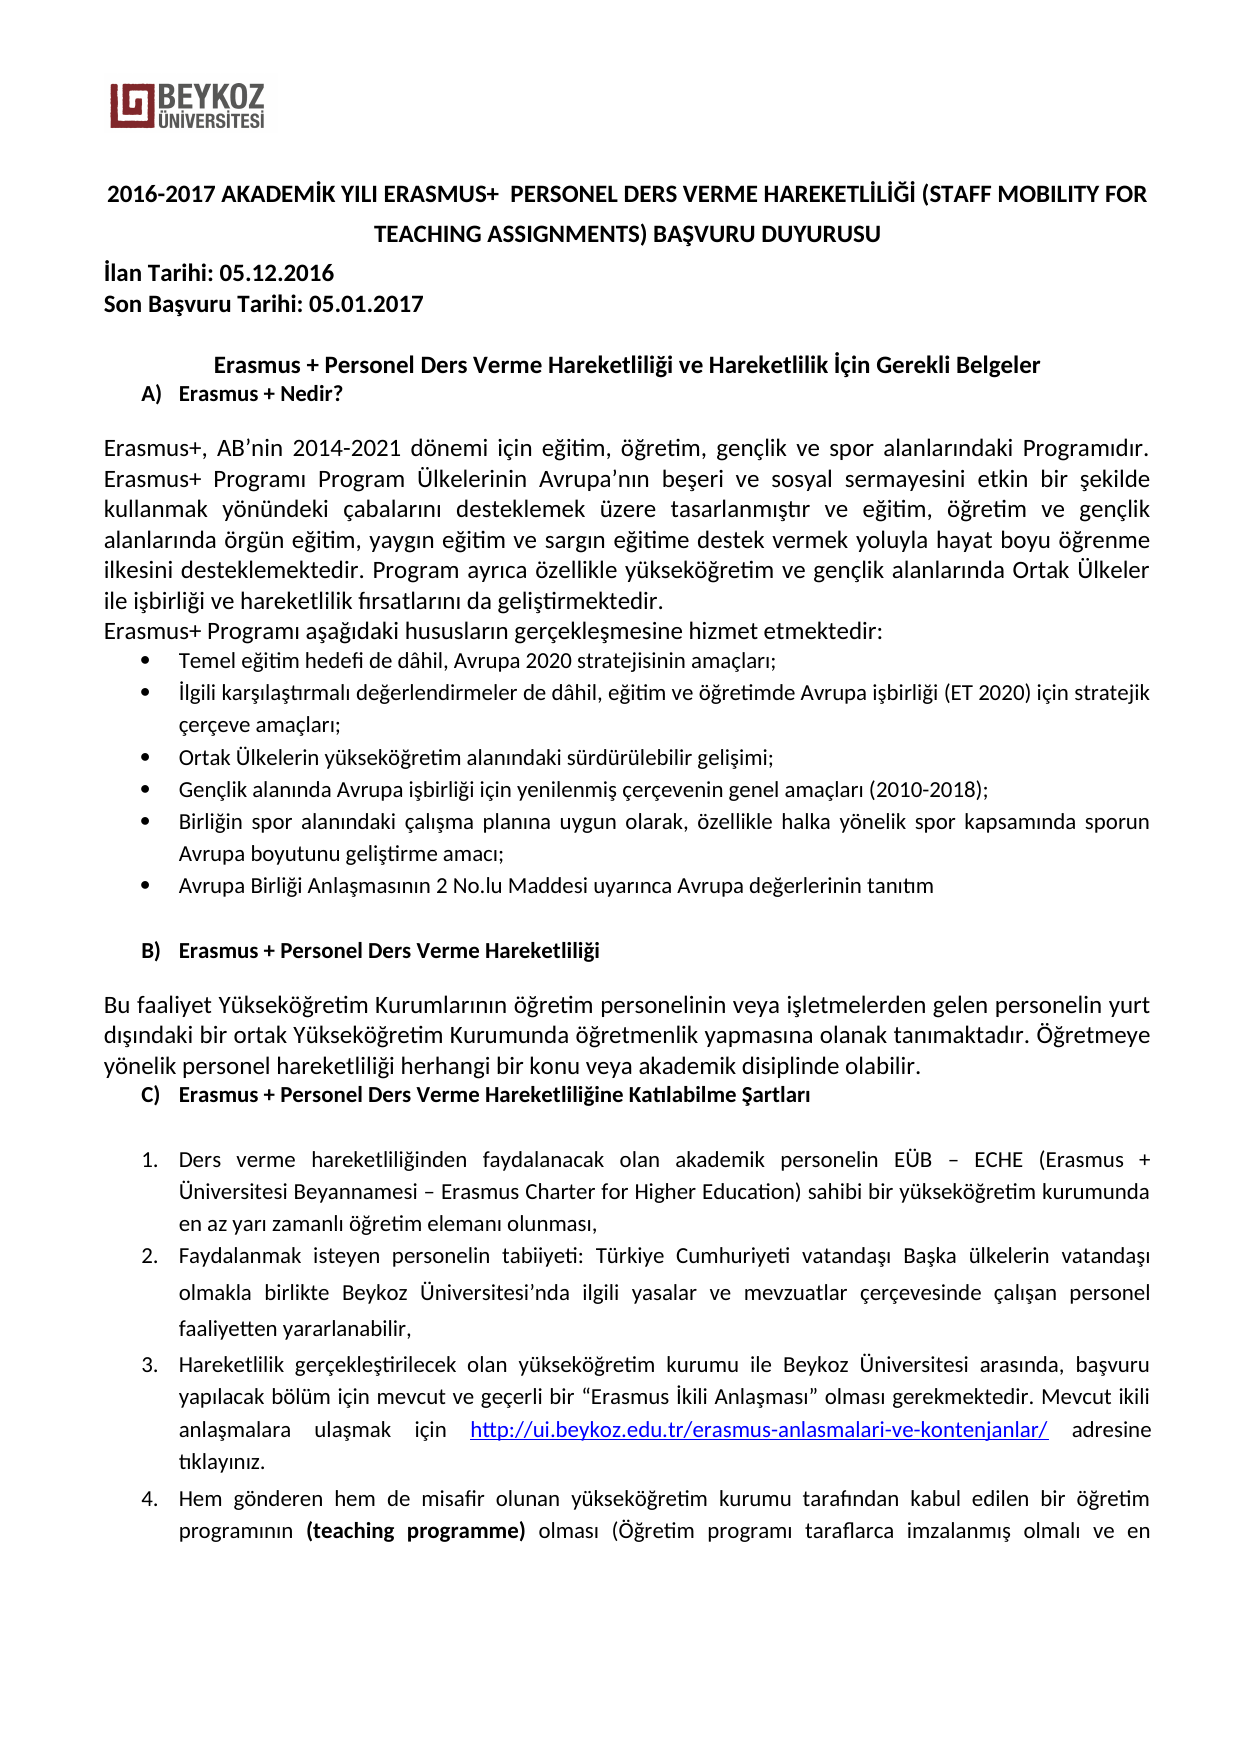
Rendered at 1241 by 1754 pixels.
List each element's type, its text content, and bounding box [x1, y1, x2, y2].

picture [103, 73, 279, 133]
list Faydalanmak isteyen personelin tabiiyeti: Türkiye Cumhuriyeti vatandaşı Başka ülkelerin vatandaşı olmakla birlikte Beykoz Üniversitesi’nda ilgili yasalar ve mevzuatlar çerçevesinde çalışan personel faaliyetten yararlanabilir, [141, 1241, 1152, 1342]
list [141, 1479, 1152, 1545]
list Hareketlilik gerçekleştirilecek olan yükseköğretim kurumu ile Beykoz Üniversitesi arasında, başvuru yapılacak bölüm için mevcut ve geçerli bir “Erasmus İkili Anlaşması” olması gerekmektedir. Mevcut ikili anlaşmalara ulaşmak için http://ui.beykoz.edu.tr/erasmus-anlasmalari-ve-kontenjanlar/ adresine tıklayınız. [141, 1350, 1152, 1475]
list Avrupa Birliği Anlaşmasının 2 No.lu Maddesi uyarınca Avrupa değerlerinin tanıtım [141, 871, 1152, 899]
list İlgili karşılaştırmalı değerlendirmeler de dâhil, eğitim ve öğretimde Avrupa işbirliği (ET 2020) için stratejik çerçeve amaçları; [141, 678, 1152, 738]
list Birliğin spor alanındaki çalışma planına uygun olarak, özellikle halka yönelik spor kapsamında sporun Avrupa boyutunu geliştirme amacı; [141, 807, 1152, 867]
text Erasmus + Personel Ders Verme Hareketliliği ve Hareketlilik İçin Gerekli Belgeler [103, 349, 1152, 379]
list Temel eğitim hedefi de dâhil, Avrupa 2020 stratejisinin amaçları; [141, 646, 1152, 674]
text Erasmus+ Programı aşağıdaki hususların gerçekleşmesine hizmet etmektedir: [103, 616, 1152, 646]
text Bu faaliyet Yükseköğretim Kurumlarının öğretim personelinin veya işletmelerden gelen personelin yurt dışındaki bir ortak Yükseköğretim Kurumunda öğretmenlik yapmasına olanak tanımaktadır. Öğretmeye yönelik personel hareketliliği herhangi bir konu veya akademik disiplinde olabilir. [103, 989, 1152, 1080]
list Erasmus + Personel Ders Verme Hareketliliğine Katılabilme Şartları [141, 1080, 1152, 1108]
text 2016-2017 AKADEMİK YILI ERASMUS+ PERSONEL DERS VERME HAREKETLİLİĞİ (STAFF MOBILITY FOR TEACHING ASSIGNMENTS) BAŞVURU DUYURUSU [103, 178, 1152, 248]
text Son Başvuru Tarihi: 05.01.2017 [103, 288, 1152, 318]
list Gençlik alanında Avrupa işbirliği için yenilenmiş çerçevenin genel amaçları (2010-2018); [141, 775, 1152, 803]
text İlan Tarihi: 05.12.2016 [103, 257, 1152, 288]
list Erasmus + Personel Ders Verme Hareketliliği [141, 936, 1152, 964]
text Erasmus+, AB’nin 2014-2021 dönemi için eğitim, öğretim, gençlik ve spor alanlarındaki Programıdır. Erasmus+ Programı Program Ülkelerinin Avrupa’nın beşeri ve sosyal sermayesini etkin bir şekilde kullanmak yönündeki çabalarını desteklemek üzere tasarlanmıştır ve eğitim, öğretim ve gençlik alanlarında örgün eğitim, yaygın eğitim ve sargın eğitime destek vermek yoluyla hayat boyu öğrenme ilkesini desteklemektedir. Program ayrıca özellikle yükseköğretim ve gençlik alanlarında Ortak Ülkeler ile işbirliği ve hareketlilik fırsatlarını da geliştirmektedir. [103, 432, 1152, 616]
list Erasmus + Nedir? [141, 379, 1152, 407]
list Ders verme hareketliliğinden faydalanacak olan akademik personelin EÜB – ECHE (Erasmus + Üniversitesi Beyannamesi – Erasmus Charter for Higher Education) sahibi bir yükseköğretim kurumunda en az yarı zamanlı öğretim elemanı olunması, [141, 1145, 1152, 1237]
list Ortak Ülkelerin yükseköğretim alanındaki sürdürülebilir gelişimi; [141, 743, 1152, 771]
